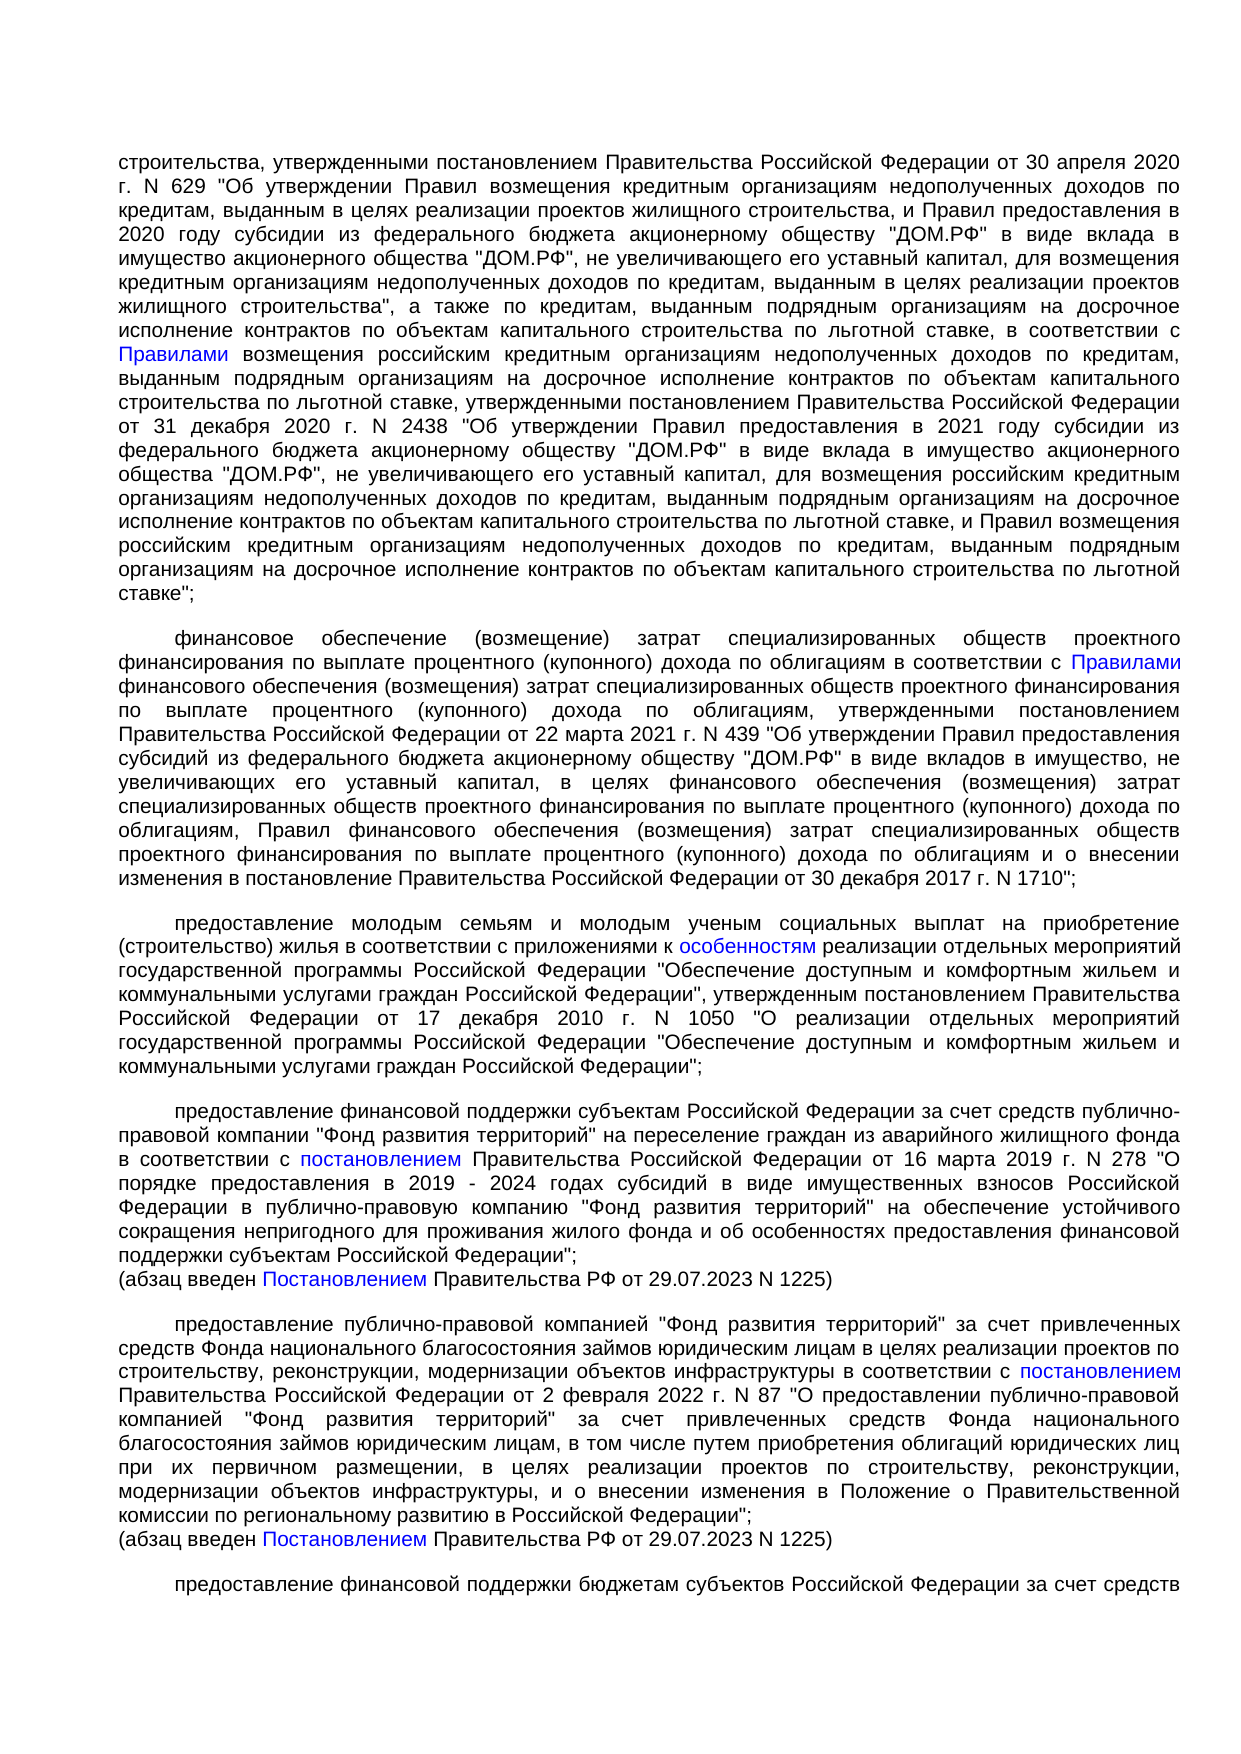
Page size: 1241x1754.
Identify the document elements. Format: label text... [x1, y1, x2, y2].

text предоставление молодым семьям и молодым ученым социальных выплат на приобретение (строительство) жилья в соответствии с приложениями к особенностям реализации отдельных мероприятий государственной программы Российской Федерации "Обеспечение доступным и комфортным жильем и коммунальными услугами граждан Российской Федерации", утвержденным постановлением Правительства Российской Федерации от 17 декабря 2010 г. N 1050 "О реализации отдельных мероприятий государственной программы Российской Федерации "Обеспечение доступным и комфортным жильем и коммунальными услугами граждан Российской Федерации"; [118, 910, 1181, 1078]
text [118, 150, 1181, 605]
text (абзац введен Постановлением Правительства РФ от 29.07.2023 N 1225) [118, 1527, 1181, 1551]
text предоставление публично-правовой компанией "Фонд развития территорий" за счет привлеченных средств Фонда национального благосостояния займов юридическим лицам в целях реализации проектов по строительству, реконструкции, модернизации объектов инфраструктуры в соответствии с постановлением Правительства Российской Федерации от 2 февраля 2022 г. N 87 "О предоставлении публично-правовой компанией "Фонд развития территорий" за счет привлеченных средств Фонда национального благосостояния займов юридическим лицам, в том числе путем приобретения облигаций юридических лиц при их первичном размещении, в целях реализации проектов по строительству, реконструкции, модернизации объектов инфраструктуры, и о внесении изменения в Положение о Правительственной комиссии по региональному развитию в Российской Федерации"; [118, 1311, 1181, 1527]
text предоставление финансовой поддержки субъектам Российской Федерации за счет средств публично-правовой компании "Фонд развития территорий" на переселение граждан из аварийного жилищного фонда в соответствии с постановлением Правительства Российской Федерации от 16 марта 2019 г. N 278 "О порядке предоставления в 2019 - 2024 годах субсидий в виде имущественных взносов Российской Федерации в публично-правовую компанию "Фонд развития территорий" на обеспечение устойчивого сокращения непригодного для проживания жилого фонда и об особенностях предоставления финансовой поддержки субъектам Российской Федерации"; [118, 1099, 1181, 1267]
text финансовое обеспечение (возмещение) затрат специализированных обществ проектного финансирования по выплате процентного (купонного) дохода по облигациям в соответствии с Правилами финансового обеспечения (возмещения) затрат специализированных обществ проектного финансирования по выплате процентного (купонного) дохода по облигациям, утвержденными постановлением Правительства Российской Федерации от 22 марта 2021 г. N 439 "Об утверждении Правил предоставления субсидий из федерального бюджета акционерному обществу "ДОМ.РФ" в виде вкладов в имущество, не увеличивающих его уставный капитал, в целях финансового обеспечения (возмещения) затрат специализированных обществ проектного финансирования по выплате процентного (купонного) дохода по облигациям, Правил финансового обеспечения (возмещения) затрат специализированных обществ проектного финансирования по выплате процентного (купонного) дохода по облигациям и о внесении изменения в постановление Правительства Российской Федерации от 30 декабря 2017 г. N 1710"; [118, 626, 1181, 889]
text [118, 1572, 1181, 1596]
text (абзац введен Постановлением Правительства РФ от 29.07.2023 N 1225) [118, 1267, 1181, 1291]
